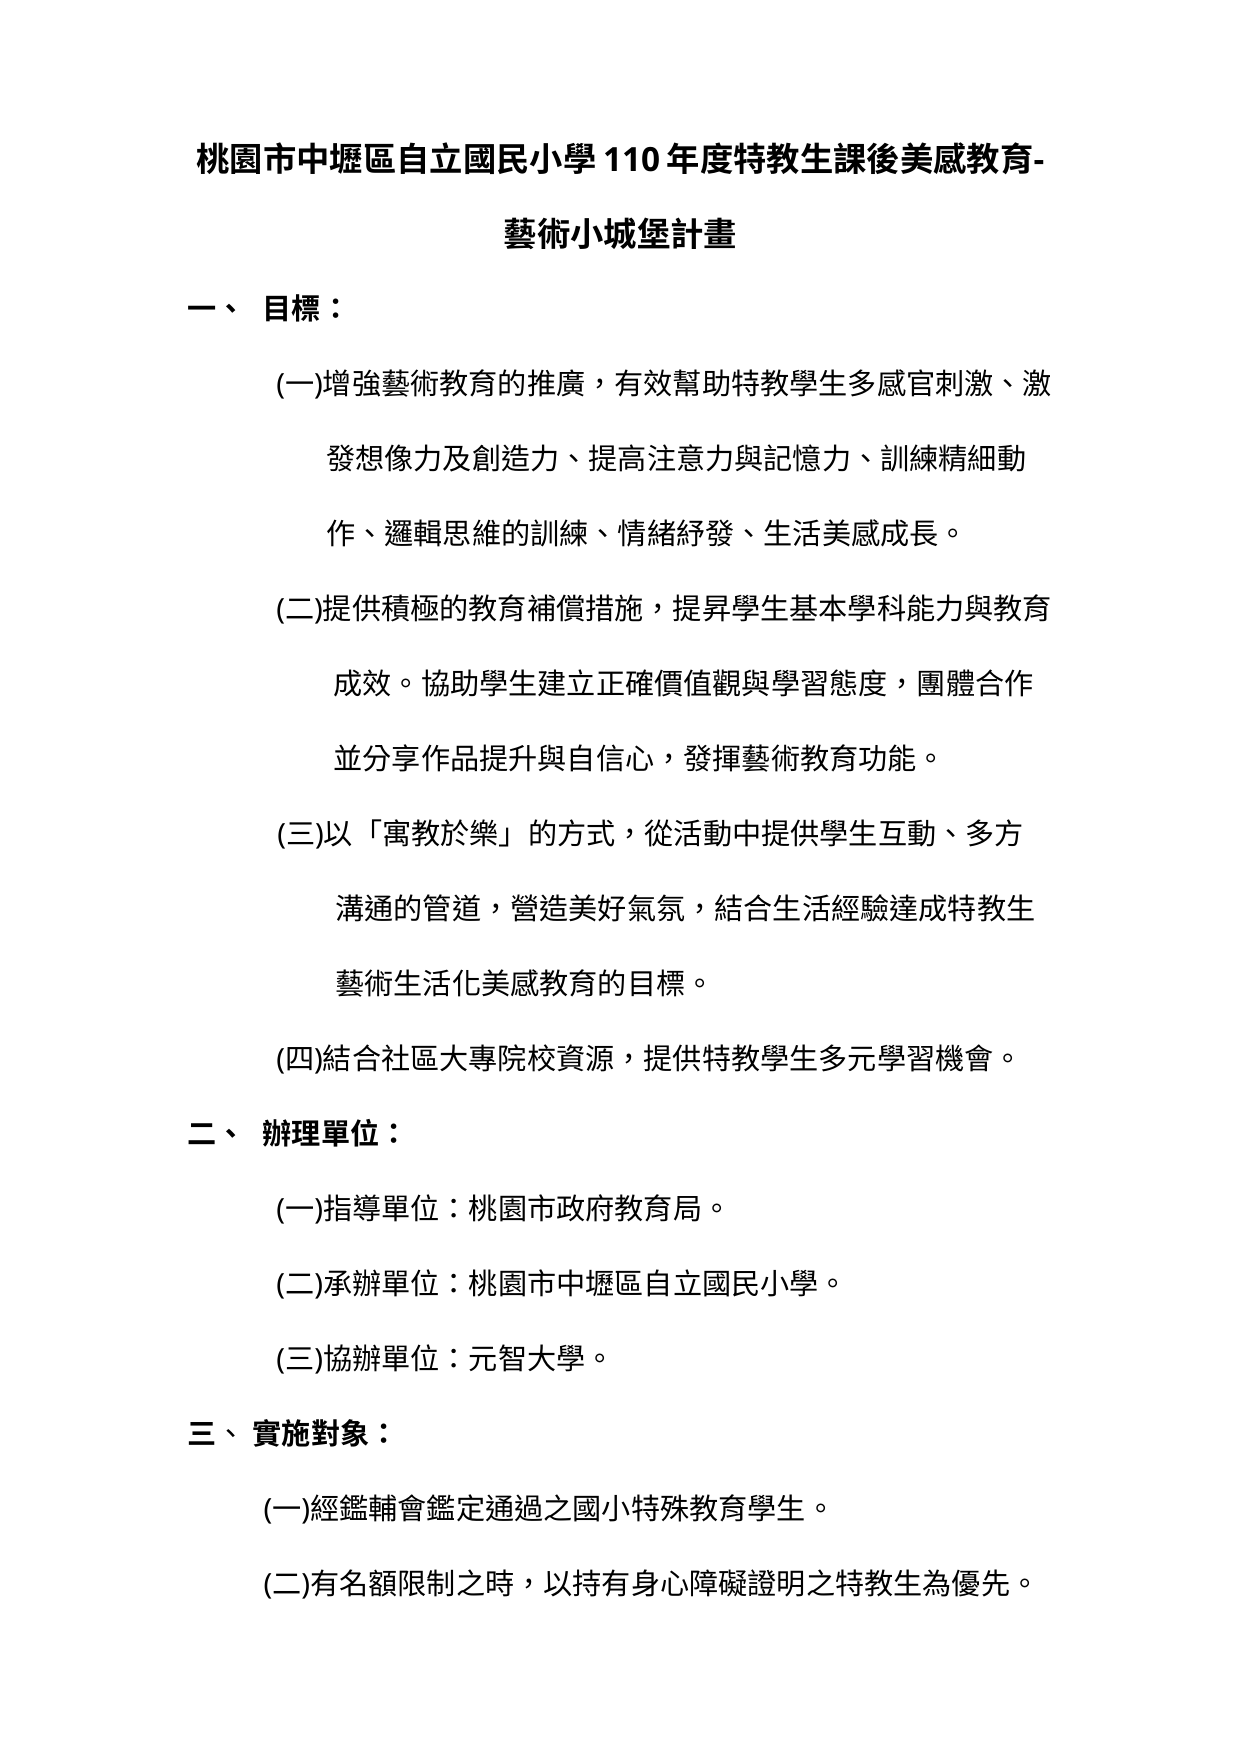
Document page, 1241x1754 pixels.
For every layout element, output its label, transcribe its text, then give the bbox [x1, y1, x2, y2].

text (三)以「寓教於樂」的方式，從活動中提供學生互動、多方 [276, 794, 1053, 869]
list 辦理單位： [187, 1094, 1053, 1169]
list 目標： [187, 269, 1053, 344]
text (二)有名額限制之時，以持有身心障礙證明之特教生為優先。 [263, 1544, 1053, 1619]
text (一)指導單位：桃園市政府教育局。 [276, 1169, 1053, 1244]
text 桃園市中壢區自立國民小學110年度特教生課後美感教育-藝術小城堡計畫 [187, 119, 1053, 269]
text (三)協辦單位：元智大學。 [276, 1319, 1053, 1394]
text (一)經鑑輔會鑑定通過之國小特殊教育學生。 [263, 1469, 1053, 1544]
text (一)增強藝術教育的推廣，有效幫助特教學生多感官刺激、激發想像力及創造力、提高注意力與記憶力、訓練精細動作、邏輯思維的訓練、情緒紓發、生活美感成長。 [276, 344, 1053, 569]
text (四)結合社區大專院校資源，提供特教學生多元學習機會。 [276, 1019, 1053, 1094]
text 三、 實施對象： [187, 1394, 1053, 1469]
text (二)提供積極的教育補償措施，提昇學生基本學科能力與教育成效。協助學生建立正確價值觀與學習態度，團體合作並分享作品提升與自信心，發揮藝術教育功能。 [276, 569, 1053, 794]
text (二)承辦單位：桃園市中壢區自立國民小學。 [276, 1244, 1053, 1319]
text 溝通的管道，營造美好氣氛，結合生活經驗達成特教生藝術生活化美感教育的目標。 [335, 869, 1053, 1019]
